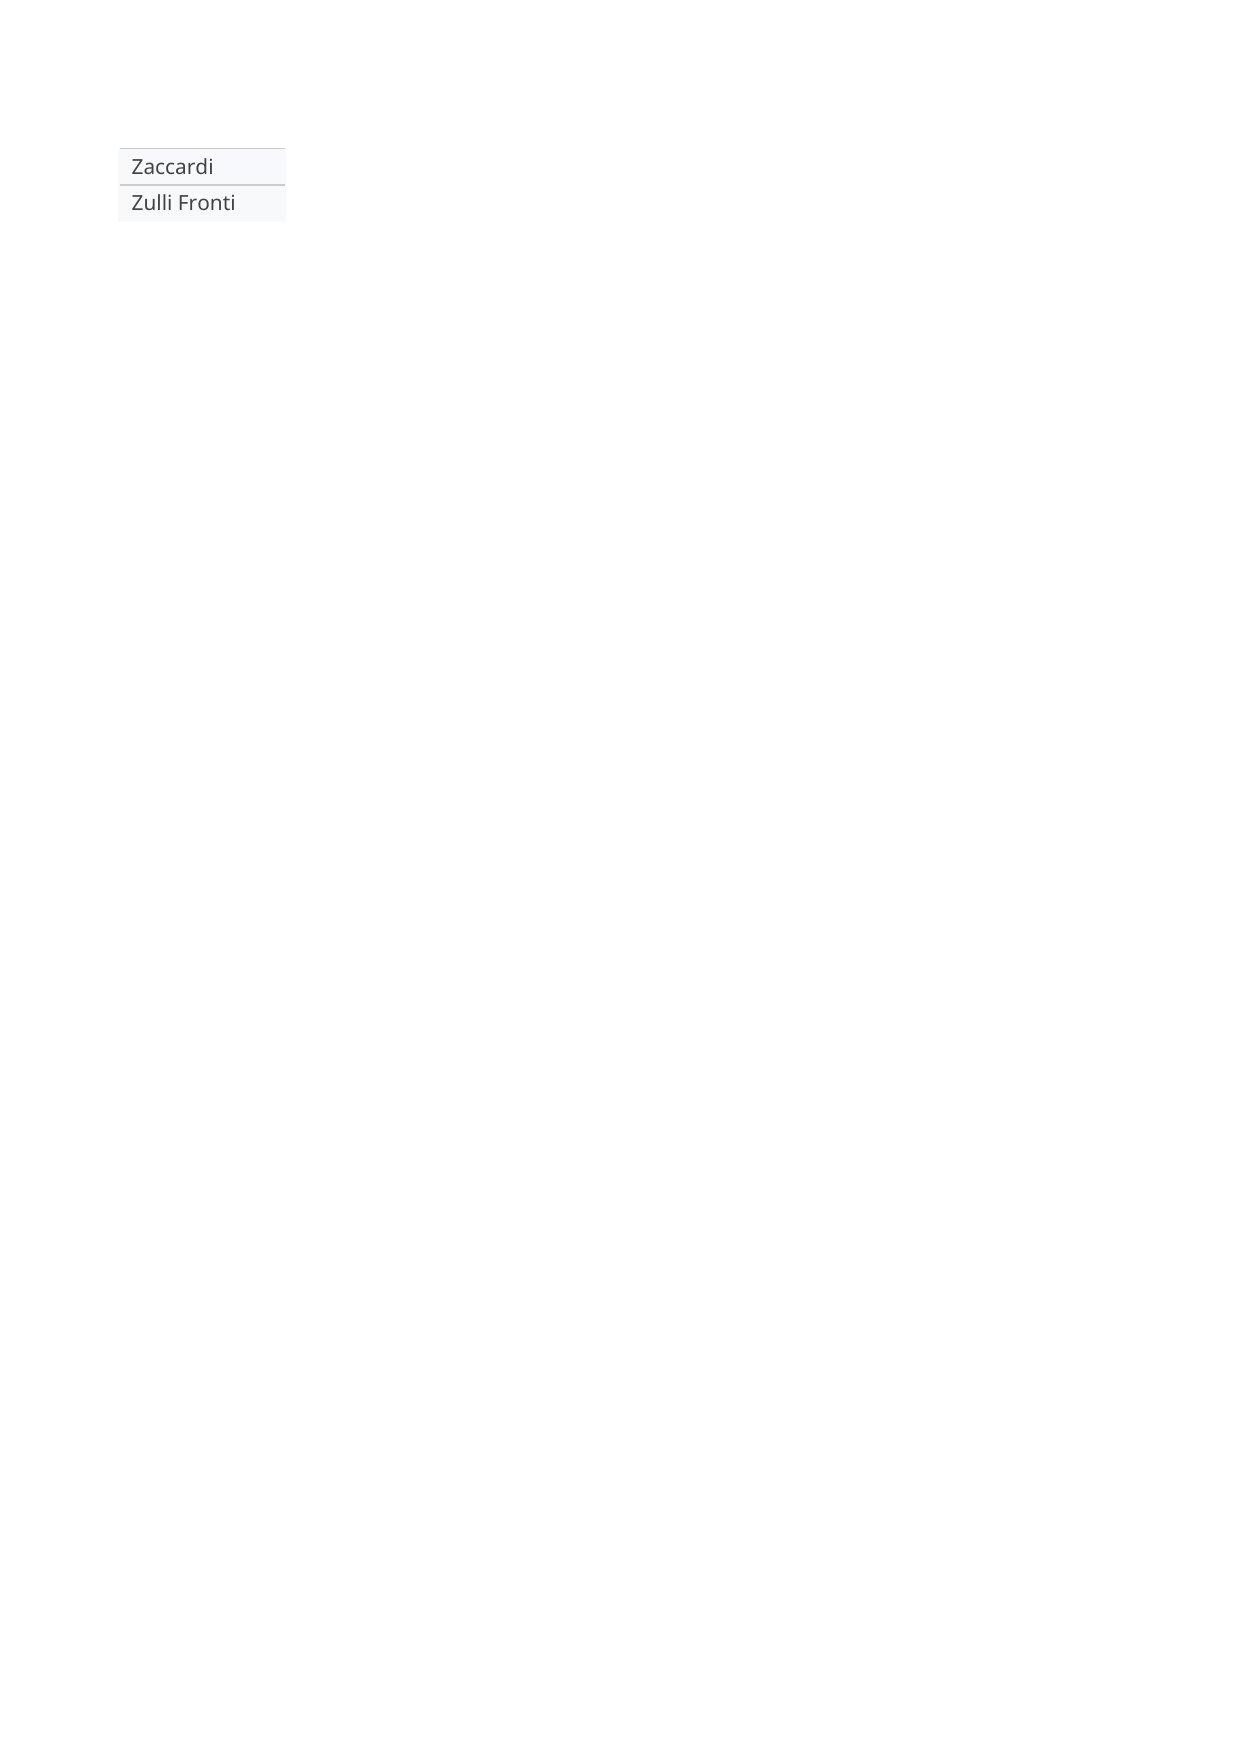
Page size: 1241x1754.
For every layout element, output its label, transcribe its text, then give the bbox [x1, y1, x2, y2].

table_cell Zulli Fronti [120, 186, 285, 220]
table_cell Zaccardi [120, 149, 285, 184]
